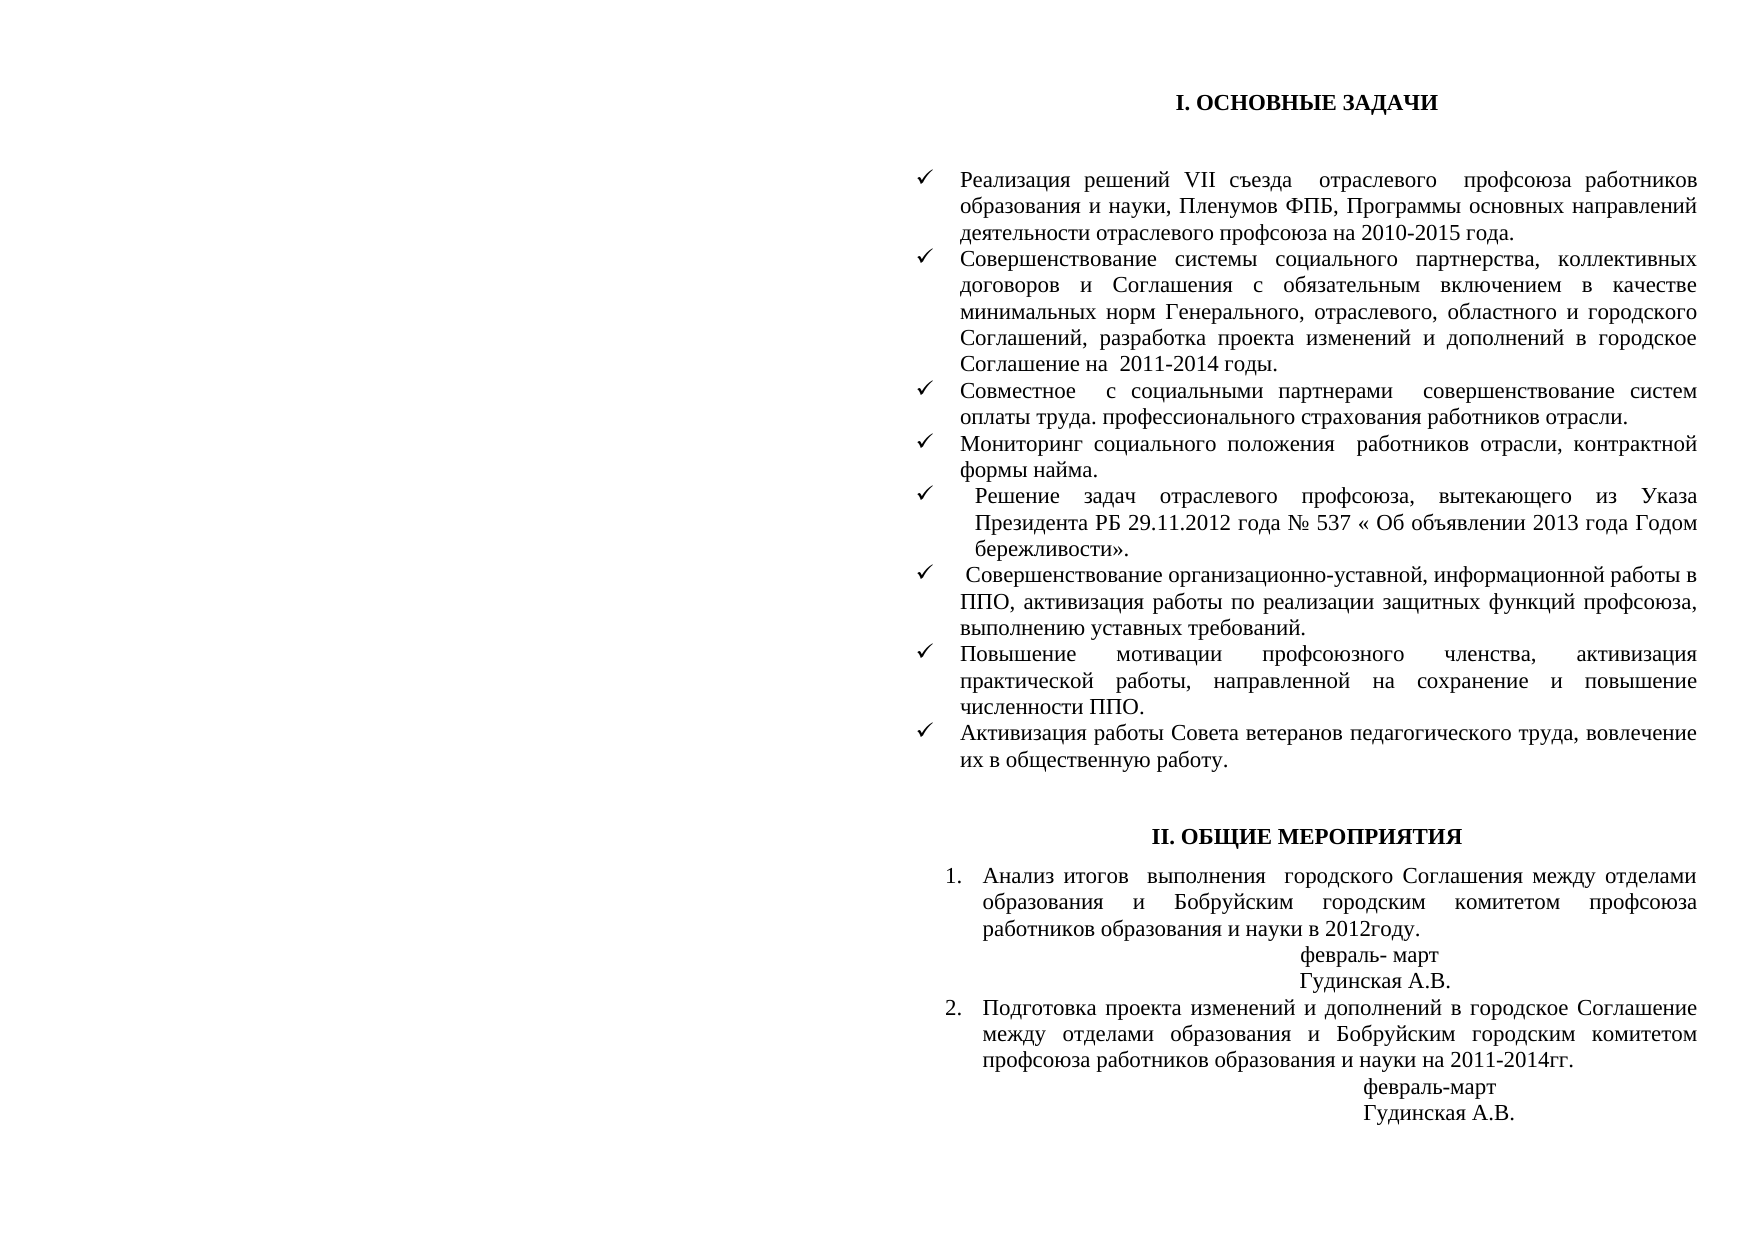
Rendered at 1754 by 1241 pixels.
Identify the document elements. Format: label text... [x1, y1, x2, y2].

list Совместное с социальными партнерами совершенствование систем оплаты труда. профессионального страхования работников отрасли. [915, 377, 1698, 429]
text Гудинская А.В. [915, 967, 1698, 994]
subtitle I. ОСНОВНЫЕ ЗАДАЧИ [915, 89, 1698, 115]
list февраль-март [997, 1073, 1698, 1099]
list Реализация решений VII съезда отраслевого профсоюза работников образования и науки, Пленумов ФПБ, Программы основных направлений деятельности отраслевого профсоюза на 2010-2015 года. [915, 166, 1698, 245]
text февраль- март [915, 941, 1698, 967]
list Решение задач отраслевого профсоюза, вытекающего из Указа Президента РБ 29.11.2012 года № 537 « Об объявлении 2013 года Годом бережливости». [915, 482, 1698, 561]
list Активизация работы Совета ветеранов педагогического труда, вовлечение их в общественную работу. [915, 719, 1698, 772]
list Совершенствование организационно-уставной, информационной работы в ППО, активизация работы по реализации защитных функций профсоюза, выполнению уставных требований. [915, 561, 1698, 640]
list Гудинская А.В. [997, 1099, 1698, 1126]
list Подготовка проекта изменений и дополнений в городское Соглашение между отделами образования и Бобруйским городским комитетом профсоюза работников образования и науки на 2011-2014гг. [945, 994, 1698, 1073]
list Повышение мотивации профсоюзного членства, активизация практической работы, направленной на сохранение и повышение численности ППО. [915, 640, 1698, 719]
list Мониторинг социального положения работников отрасли, контрактной формы найма. [915, 429, 1698, 482]
list Совершенствование системы социального партнерства, коллективных договоров и Соглашения с обязательным включением в качестве минимальных норм Генерального, отраслевого, областного и городского Соглашений, разработка проекта изменений и дополнений в городское Соглашение на 2011-2014 годы. [915, 245, 1698, 377]
subtitle II. ОБЩИЕ МЕРОПРИЯТИЯ [915, 823, 1698, 849]
list Анализ итогов выполнения городского Соглашения между отделами образования и Бобруйским городским комитетом профсоюза работников образования и науки в 2012году. [945, 862, 1698, 941]
